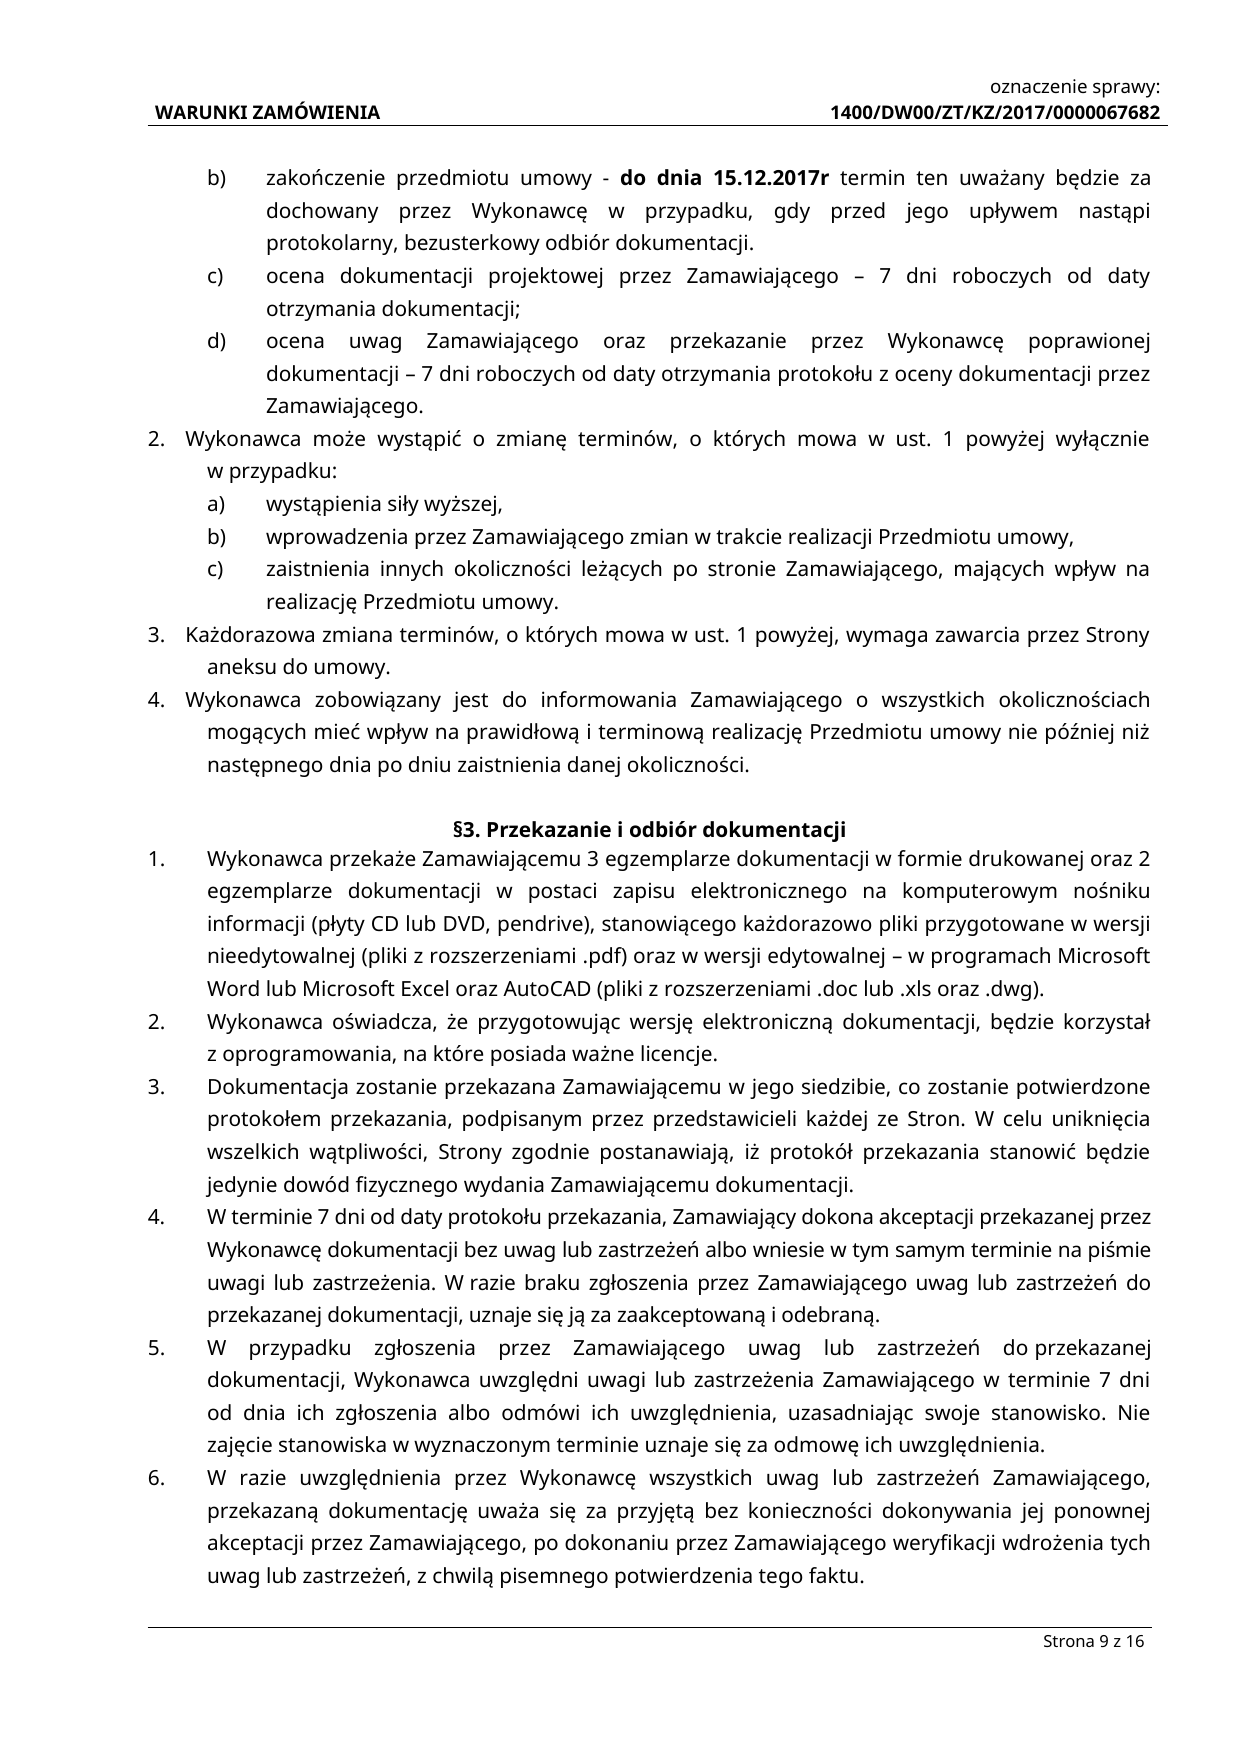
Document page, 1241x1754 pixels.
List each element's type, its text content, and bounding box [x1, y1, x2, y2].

list Wykonawca może wystąpić o zmianę terminów, o których mowa w ust. 1 powyżej wyłącznie w przypadku: [148, 424, 1152, 485]
list ocena uwag Zamawiającego oraz przekazanie przez Wykonawcę poprawionej dokumentacji – 7 dni roboczych od daty otrzymania protokołu z oceny dokumentacji przez Zamawiającego. [207, 326, 1152, 420]
list wystąpienia siły wyższej, [207, 489, 1152, 518]
list Każdorazowa zmiana terminów, o których mowa w ust. 1 powyżej, wymaga zawarcia przez Strony aneksu do umowy. [148, 620, 1152, 681]
list wprowadzenia przez Zamawiającego zmian w trakcie realizacji Przedmiotu umowy, [207, 522, 1152, 550]
list W terminie 7 dni od daty protokołu przekazania, Zamawiający dokona akceptacji przekazanej przez Wykonawcę dokumentacji bez uwag lub zastrzeżeń albo wniesie w tym samym terminie na piśmie uwagi lub zastrzeżenia. W razie braku zgłoszenia przez Zamawiającego uwag lub zastrzeżeń do przekazanej dokumentacji, uznaje się ją za zaakceptowaną i odebraną. [148, 1202, 1152, 1329]
text §3. Przekazanie i odbiór dokumentacji [148, 815, 1152, 844]
list zaistnienia innych okoliczności leżących po stronie Zamawiającego, mających wpływ na realizację Przedmiotu umowy. [207, 554, 1152, 616]
list Wykonawca oświadcza, że przygotowując wersję elektroniczną dokumentacji, będzie korzystał z oprogramowania, na które posiada ważne licencje. [148, 1007, 1152, 1068]
list zakończenie przedmiotu umowy - do dnia 15.12.2017r termin ten uważany będzie za dochowany przez Wykonawcę w przypadku, gdy przed jego upływem nastąpi protokolarny, bezusterkowy odbiór dokumentacji. [207, 163, 1152, 257]
list Wykonawca przekaże Zamawiającemu 3 egzemplarze dokumentacji w formie drukowanej oraz 2 egzemplarze dokumentacji w postaci zapisu elektronicznego na komputerowym nośniku informacji (płyty CD lub DVD, pendrive), stanowiącego każdorazowo pliki przygotowane w wersji nieedytowalnej (pliki z rozszerzeniami .pdf) oraz w wersji edytowalnej – w programach Microsoft Word lub Microsoft Excel oraz AutoCAD (pliki z rozszerzeniami .doc lub .xls oraz .dwg). [148, 844, 1152, 1003]
list Wykonawca zobowiązany jest do informowania Zamawiającego o wszystkich okolicznościach mogących mieć wpływ na prawidłową i terminową realizację Przedmiotu umowy nie później niż następnego dnia po dniu zaistnienia danej okoliczności. [148, 685, 1152, 778]
list W przypadku zgłoszenia przez Zamawiającego uwag lub zastrzeżeń do przekazanej dokumentacji, Wykonawca uwzględni uwagi lub zastrzeżenia Zamawiającego w terminie 7 dni od dnia ich zgłoszenia albo odmówi ich uwzględnienia, uzasadniając swoje stanowisko. Nie zajęcie stanowiska w wyznaczonym terminie uznaje się za odmowę ich uwzględnienia. [148, 1333, 1152, 1459]
list Dokumentacja zostanie przekazana Zamawiającemu w jego siedzibie, co zostanie potwierdzone protokołem przekazania, podpisanym przez przedstawicieli każdej ze Stron. W celu uniknięcia wszelkich wątpliwości, Strony zgodnie postanawiają, iż protokół przekazania stanowić będzie jedynie dowód fizycznego wydania Zamawiającemu dokumentacji. [148, 1072, 1152, 1198]
list ocena dokumentacji projektowej przez Zamawiającego – 7 dni roboczych od daty otrzymania dokumentacji; [207, 261, 1152, 322]
list W razie uwzględnienia przez Wykonawcę wszystkich uwag lub zastrzeżeń Zamawiającego, przekazaną dokumentację uważa się za przyjętą bez konieczności dokonywania jej ponownej akceptacji przez Zamawiającego, po dokonaniu przez Zamawiającego weryfikacji wdrożenia tych uwag lub zastrzeżeń, z chwilą pisemnego potwierdzenia tego faktu. [148, 1463, 1152, 1589]
